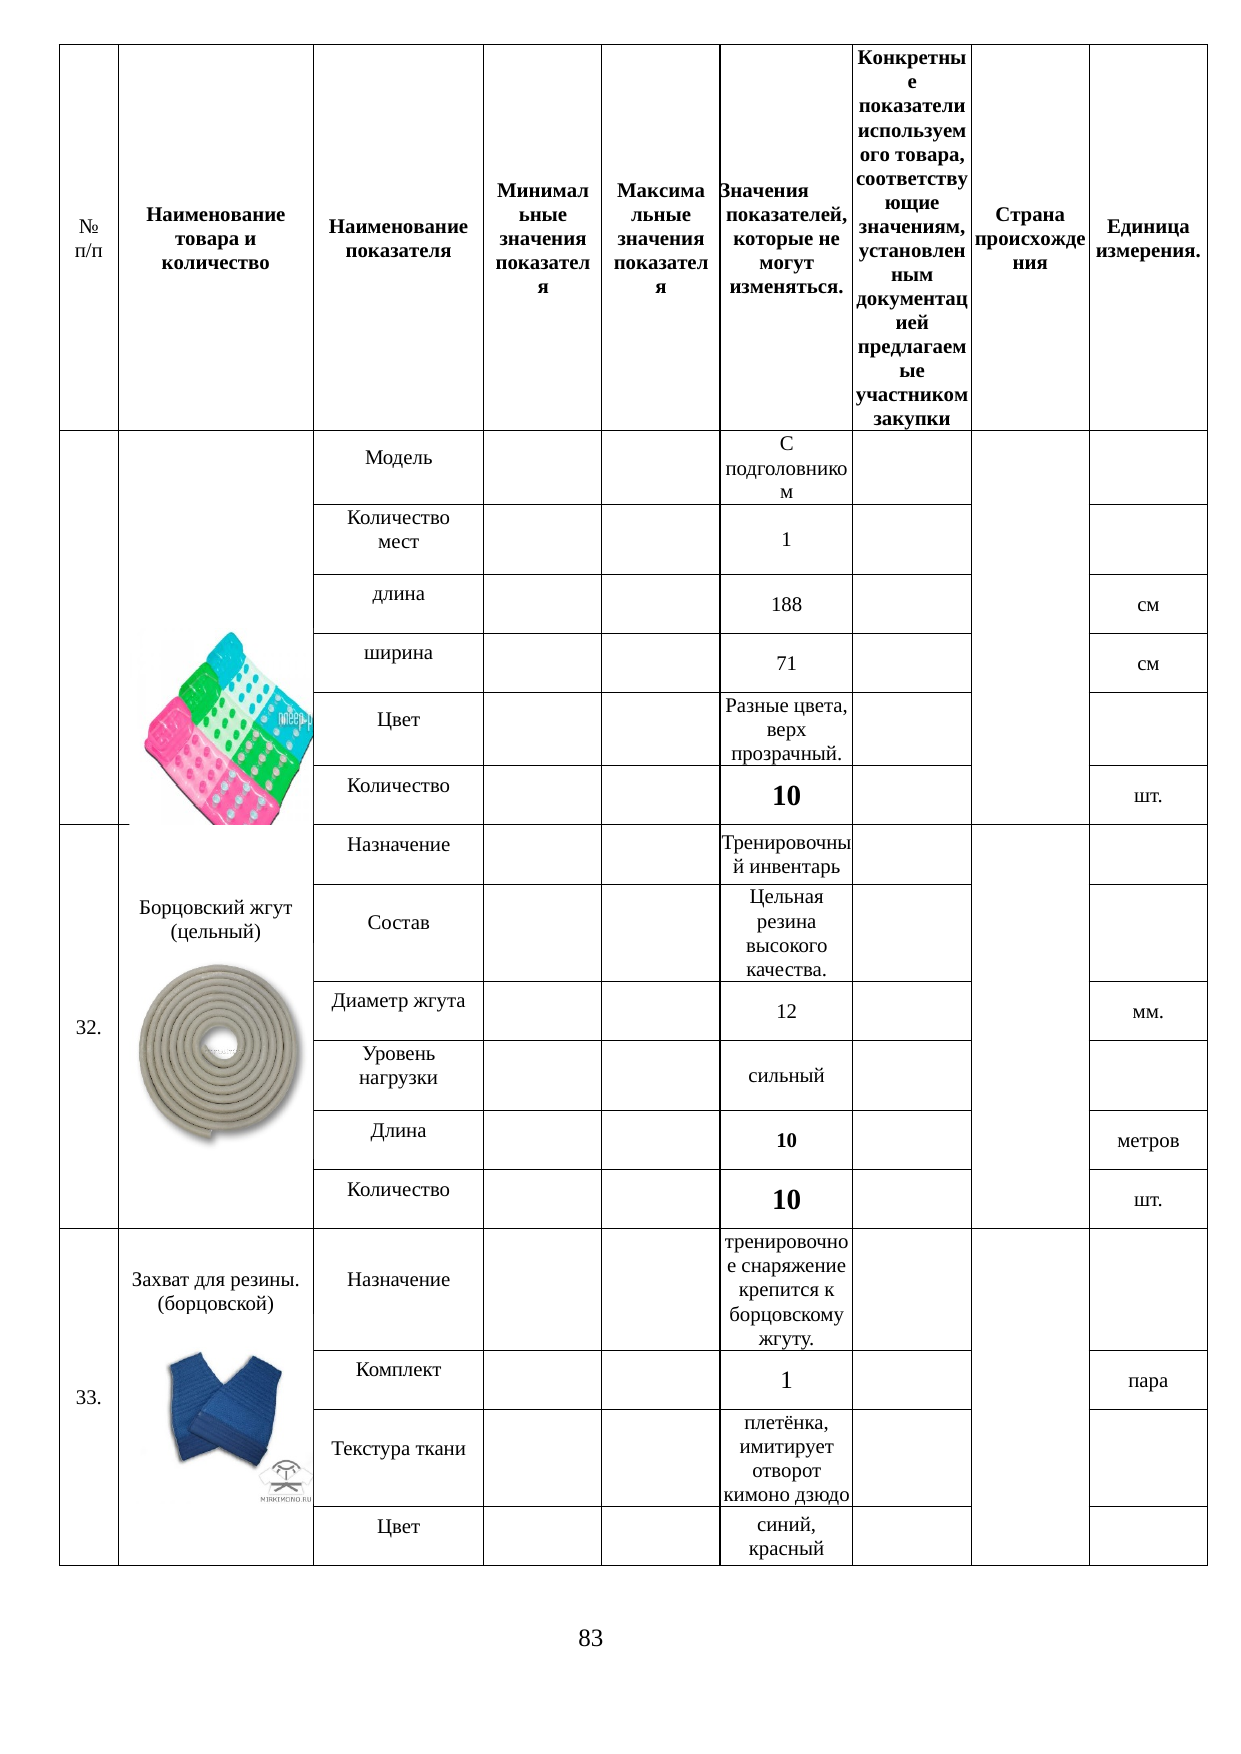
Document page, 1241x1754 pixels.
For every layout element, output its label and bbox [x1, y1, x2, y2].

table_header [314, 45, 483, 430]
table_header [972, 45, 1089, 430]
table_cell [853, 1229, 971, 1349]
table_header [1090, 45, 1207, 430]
picture [129, 1314, 314, 1504]
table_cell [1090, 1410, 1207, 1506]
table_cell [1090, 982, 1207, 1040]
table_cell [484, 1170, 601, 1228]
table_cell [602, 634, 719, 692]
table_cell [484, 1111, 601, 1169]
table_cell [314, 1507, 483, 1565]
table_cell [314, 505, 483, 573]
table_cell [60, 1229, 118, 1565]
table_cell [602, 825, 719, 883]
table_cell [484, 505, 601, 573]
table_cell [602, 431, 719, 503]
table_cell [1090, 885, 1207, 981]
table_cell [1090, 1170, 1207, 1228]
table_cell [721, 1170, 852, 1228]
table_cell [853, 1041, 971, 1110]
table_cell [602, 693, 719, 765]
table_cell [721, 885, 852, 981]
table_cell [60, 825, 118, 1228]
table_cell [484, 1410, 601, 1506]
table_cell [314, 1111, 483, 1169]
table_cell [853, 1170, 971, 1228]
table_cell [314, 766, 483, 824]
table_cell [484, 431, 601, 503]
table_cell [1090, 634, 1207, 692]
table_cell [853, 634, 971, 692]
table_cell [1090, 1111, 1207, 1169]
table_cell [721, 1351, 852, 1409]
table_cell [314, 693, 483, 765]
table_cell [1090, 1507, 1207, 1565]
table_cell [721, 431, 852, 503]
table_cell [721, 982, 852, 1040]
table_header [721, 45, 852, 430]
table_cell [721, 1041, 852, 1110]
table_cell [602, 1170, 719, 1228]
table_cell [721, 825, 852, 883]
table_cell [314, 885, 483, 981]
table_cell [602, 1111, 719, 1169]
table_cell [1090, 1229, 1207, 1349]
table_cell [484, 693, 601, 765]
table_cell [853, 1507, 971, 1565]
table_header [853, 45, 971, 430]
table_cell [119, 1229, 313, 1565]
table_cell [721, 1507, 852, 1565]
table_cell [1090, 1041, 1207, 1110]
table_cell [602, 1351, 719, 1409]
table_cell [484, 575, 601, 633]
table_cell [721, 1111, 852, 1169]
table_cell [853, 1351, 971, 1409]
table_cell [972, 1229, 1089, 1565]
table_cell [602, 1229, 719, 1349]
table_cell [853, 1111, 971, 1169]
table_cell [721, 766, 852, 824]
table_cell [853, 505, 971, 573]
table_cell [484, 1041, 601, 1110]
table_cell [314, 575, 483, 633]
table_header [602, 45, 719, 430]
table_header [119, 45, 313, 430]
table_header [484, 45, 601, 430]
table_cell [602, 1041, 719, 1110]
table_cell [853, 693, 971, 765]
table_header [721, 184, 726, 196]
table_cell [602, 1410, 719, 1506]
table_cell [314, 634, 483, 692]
picture [129, 628, 314, 825]
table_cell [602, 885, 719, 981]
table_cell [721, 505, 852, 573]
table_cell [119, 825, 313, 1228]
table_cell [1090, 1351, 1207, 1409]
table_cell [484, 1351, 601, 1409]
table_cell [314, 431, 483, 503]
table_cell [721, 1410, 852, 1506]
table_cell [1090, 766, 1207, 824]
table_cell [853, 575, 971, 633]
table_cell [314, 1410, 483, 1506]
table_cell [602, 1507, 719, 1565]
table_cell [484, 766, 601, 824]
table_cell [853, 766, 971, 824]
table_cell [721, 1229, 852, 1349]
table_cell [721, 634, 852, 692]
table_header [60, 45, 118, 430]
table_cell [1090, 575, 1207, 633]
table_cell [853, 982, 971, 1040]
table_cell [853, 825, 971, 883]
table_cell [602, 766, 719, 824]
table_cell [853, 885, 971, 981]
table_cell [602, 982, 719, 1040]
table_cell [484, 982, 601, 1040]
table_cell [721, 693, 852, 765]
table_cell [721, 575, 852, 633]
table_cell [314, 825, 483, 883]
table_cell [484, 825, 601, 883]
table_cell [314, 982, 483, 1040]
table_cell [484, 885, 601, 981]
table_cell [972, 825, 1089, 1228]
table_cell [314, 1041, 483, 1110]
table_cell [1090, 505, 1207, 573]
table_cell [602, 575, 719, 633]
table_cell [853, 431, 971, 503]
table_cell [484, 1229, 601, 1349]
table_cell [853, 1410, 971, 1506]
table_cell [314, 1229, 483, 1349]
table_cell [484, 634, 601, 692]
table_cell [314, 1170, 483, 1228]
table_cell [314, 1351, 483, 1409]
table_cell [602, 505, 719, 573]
picture [129, 943, 314, 1159]
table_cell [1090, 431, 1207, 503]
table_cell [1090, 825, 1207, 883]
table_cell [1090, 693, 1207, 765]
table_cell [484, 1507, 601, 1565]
